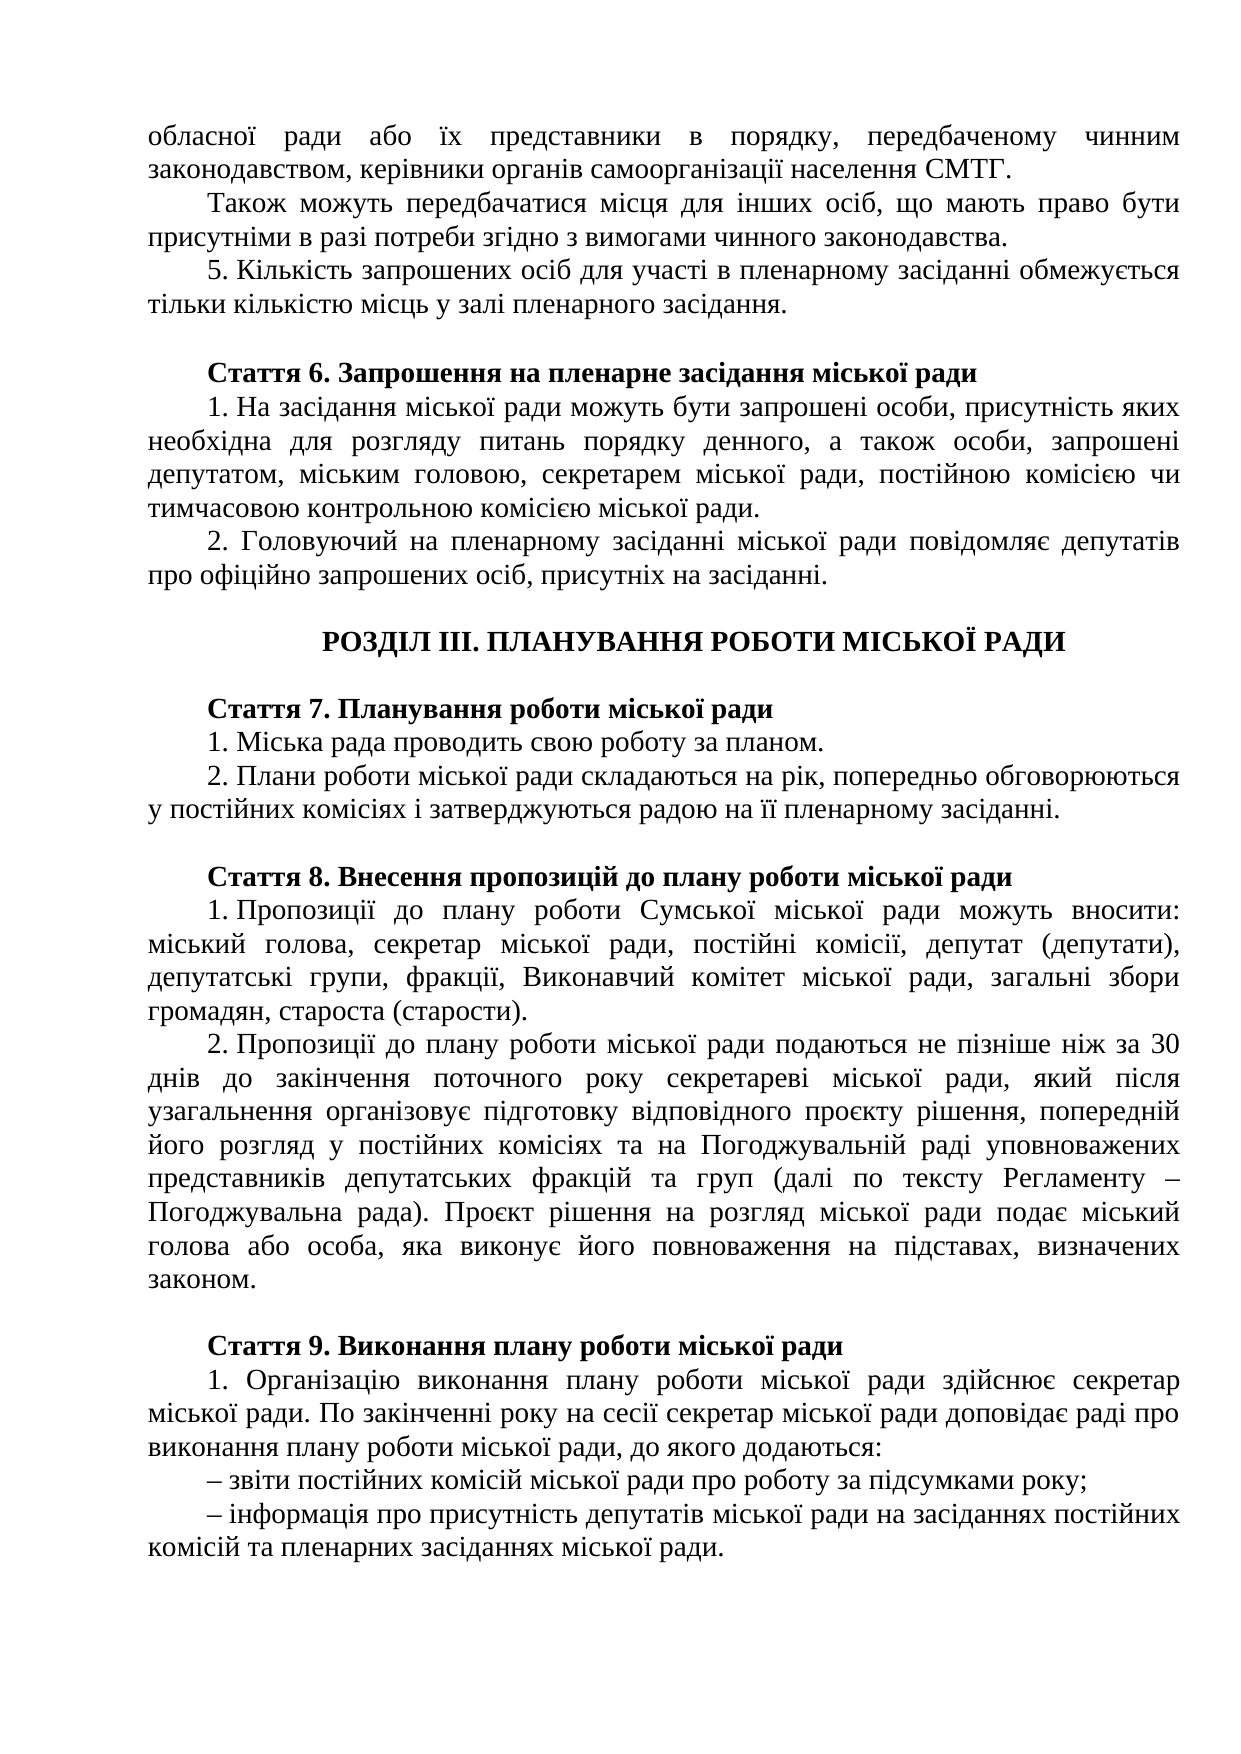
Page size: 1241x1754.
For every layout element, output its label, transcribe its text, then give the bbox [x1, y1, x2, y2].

text 5. Кількість запрошених осіб для участі в пленарному засіданні обмежується тільки кількістю місць у залі пленарного засідання. [148, 252, 1181, 319]
text Стаття 6. Запрошення на пленарне засідання міської ради [148, 356, 1181, 389]
text 2. Пропозиції до плану роботи міської ради подаються не пізніше ніж за 30 днів до закінчення поточного року секретареві міської ради, який після узагальнення організовує підготовку відповідного проєкту рішення, попередній його розгляд у постійних комісіях та на Погоджувальній раді уповноважених представників депутатських фракцій та груп (далі по тексту Регламенту – Погоджувальна рада). Проєкт рішення на розгляд міської ради подає міський голова або особа, яка виконує його повноваження на підставах, визначених законом. [148, 1026, 1181, 1295]
text Стаття 9. Виконання плану роботи міської ради [148, 1328, 1181, 1362]
text РОЗДІЛ ІІІ. ПЛАНУВАННЯ РОБОТИ МІСЬКОЇ РАДИ [148, 624, 1181, 657]
text 2. Плани роботи міської ради складаються на рік, попередньо обговорюються у постійних комісіях і затверджуються радою на її пленарному засіданні. [148, 758, 1181, 825]
text 1. На засідання міської ради можуть бути запрошені особи, присутність яких необхідна для розгляду питань порядку денного, а також особи, запрошені депутатом, міським головою, секретарем міської ради, постійною комісією чи тимчасовою контрольною комісією міської ради. [148, 389, 1181, 523]
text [148, 118, 1181, 185]
text Також можуть передбачатися місця для інших осіб, що мають право бути присутніми в разі потреби згідно з вимогами чинного законодавства. [148, 185, 1181, 252]
text 1. Міська рада проводить свою роботу за планом. [148, 724, 1181, 758]
text – інформація про присутність депутатів міської ради на засіданнях постійних комісій та пленарних засіданнях міської ради. [148, 1496, 1181, 1563]
text Стаття 7. Планування роботи міської ради [148, 691, 1181, 724]
text 2. Головуючий на пленарному засіданні міської ради повідомляє депутатів про офіційно запрошених осіб, присутніх на засіданні. [148, 523, 1181, 590]
text – звіти постійних комісій міської ради про роботу за підсумками року; [148, 1462, 1181, 1496]
text Стаття 8. Внесення пропозицій до плану роботи міської ради [148, 859, 1181, 892]
text 1. Організацію виконання плану роботи міської ради здійснює секретар міської ради. По закінченні року на сесії секретар міської ради доповідає раді про виконання плану роботи міської ради, до якого додаються: [148, 1362, 1181, 1462]
text 1. Пропозиції до плану роботи Сумської міської ради можуть вносити: міський голова, секретар міської ради, постійні комісії, депутат (депутати), депутатські групи, фракції, Виконавчий комітет міської ради, загальні збори громадян, староста (старости). [148, 892, 1181, 1026]
